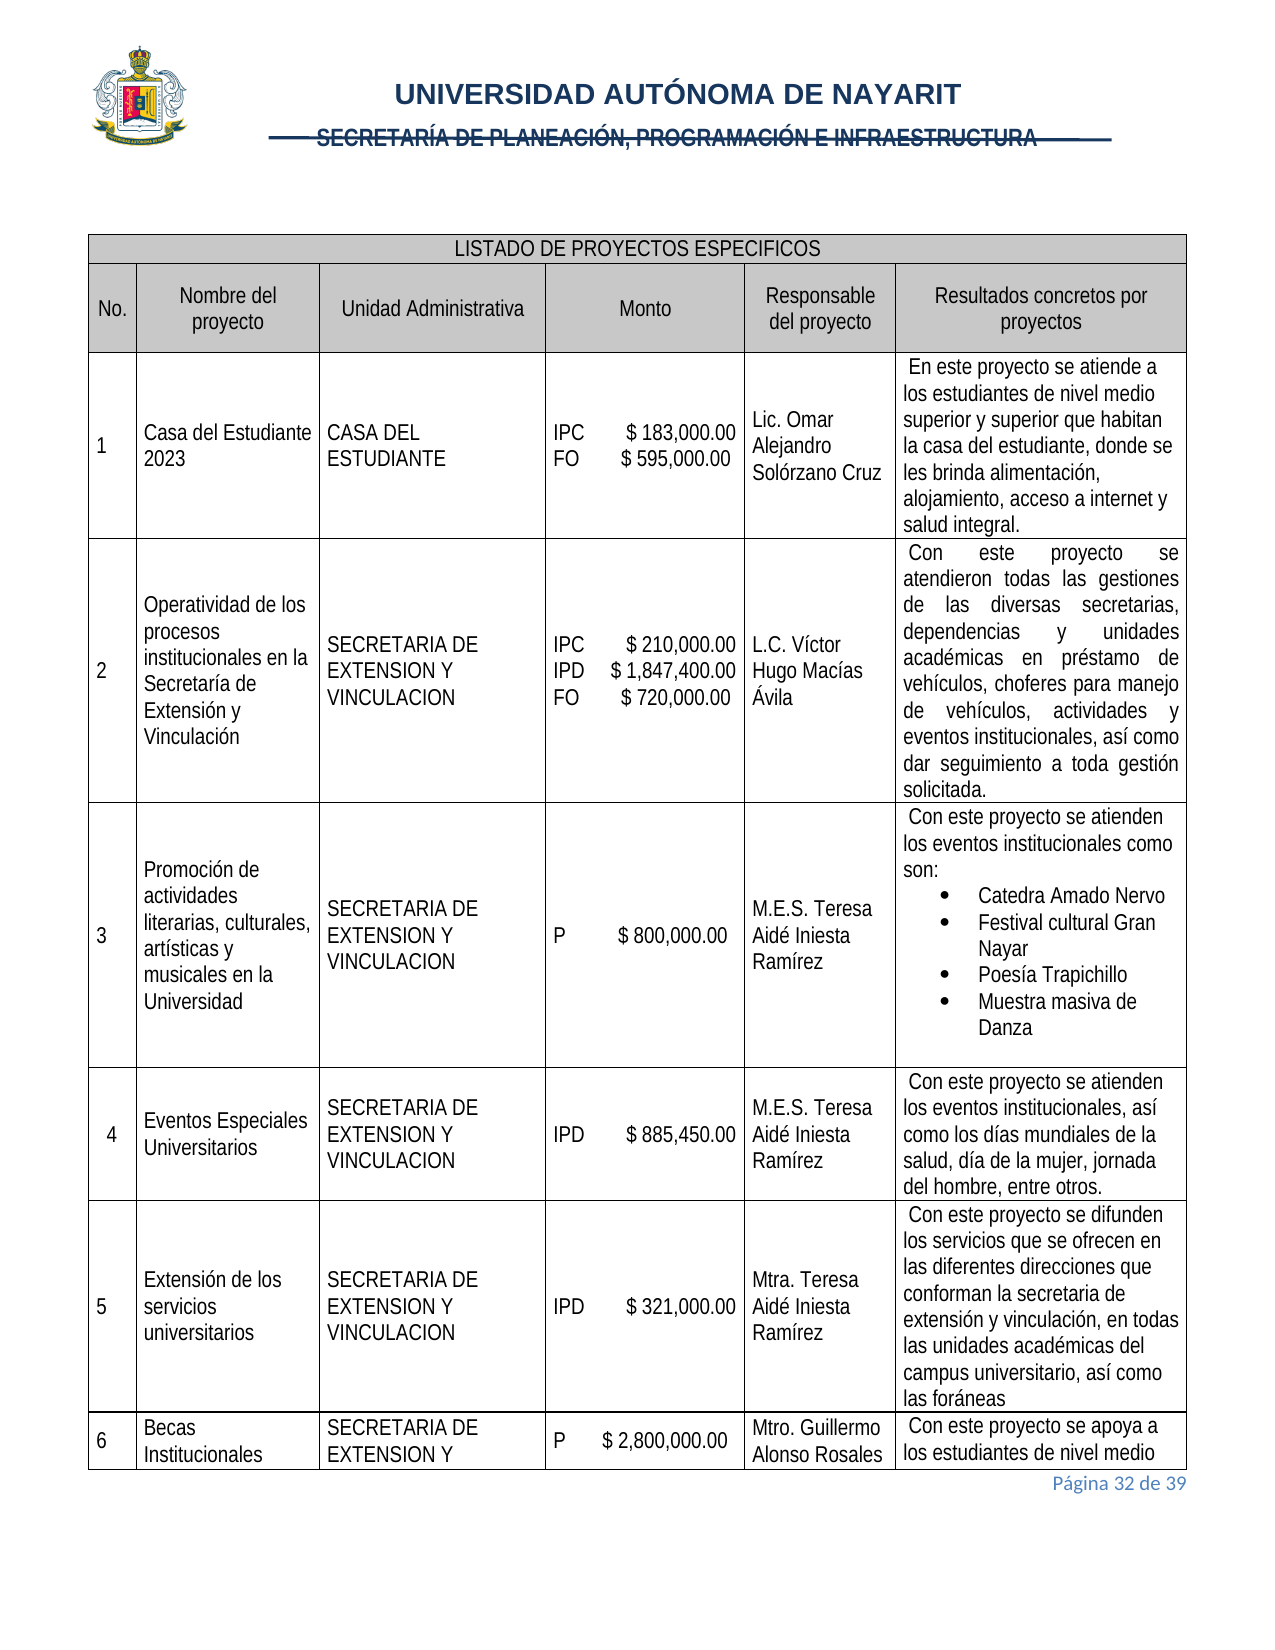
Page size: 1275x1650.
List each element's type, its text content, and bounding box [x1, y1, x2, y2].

table_cell Eventos Especiales Universitarios [137, 1068, 319, 1199]
table_cell Responsable del proyecto [745, 264, 895, 352]
picture [68, 24, 211, 174]
table_cell 6 [89, 1413, 136, 1469]
table_cell P $ 800,000.00 [546, 803, 744, 1067]
table_cell 2 [89, 539, 136, 802]
table_cell Casa del Estudiante 2023 [137, 353, 319, 538]
table_cell Con este proyecto se atienden los eventos institucionales, así como los días mundiales de la salud, día de la mujer, jornada del hombre, entre otros. [896, 1068, 1186, 1199]
table_cell Con este proyecto se difunden los servicios que se ofrecen en las diferentes direcciones que conforman la secretaria de extensión y vinculación, en todas las unidades académicas del campus universitario, así como las foráneas [896, 1201, 1186, 1411]
table_cell IPC $ 183,000.00 FO $ 595,000.00 [546, 353, 744, 538]
table_cell Unidad Administrativa [320, 264, 545, 352]
table_cell M.E.S. Teresa Aidé Iniesta Ramírez [745, 803, 895, 1067]
table_cell Resultados concretos por proyectos [896, 264, 1186, 352]
table_cell Operatividad de los procesos institucionales en la Secretaría de Extensión y Vinculación [137, 539, 319, 802]
table_cell SECRETARIA DE EXTENSION Y VINCULACION [320, 1068, 545, 1199]
table_cell IPD $ 321,000.00 [546, 1201, 744, 1411]
table_cell Mtro. Guillermo Alonso Rosales Pérez [745, 1413, 895, 1469]
table_cell IPC $ 210,000.00 IPD $ 1,847,400.00 FO $ 720,000.00 [546, 539, 744, 802]
table_cell 5 [89, 1201, 136, 1411]
table_cell SECRETARIA DE EXTENSION Y VINCULACION [320, 803, 545, 1067]
table_cell IPD $ 885,450.00 [546, 1068, 744, 1199]
table_cell SECRETARIA DE EXTENSION Y VINCULACION [320, 1413, 545, 1469]
table_cell SECRETARIA DE EXTENSION Y VINCULACION [320, 1201, 545, 1411]
table_cell Becas Institucionales [137, 1413, 319, 1469]
table_cell Con este proyecto se atendieron todas las gestiones de las diversas secretarias, dependencias y unidades académicas en préstamo de vehículos, choferes para manejo de vehículos, actividades y eventos institucionales, así como dar seguimiento a toda gestión solicitada. [896, 539, 1186, 802]
table_cell Monto [546, 264, 744, 352]
table_cell Extensión de los servicios universitarios [137, 1201, 319, 1411]
table_cell 3 [89, 803, 136, 1067]
table_cell LISTADO DE PROYECTOS ESPECIFICOS [89, 235, 1186, 263]
table_cell L.C. Víctor Hugo Macías Ávila [745, 539, 895, 802]
table_cell No. [89, 264, 136, 352]
table_cell Lic. Omar Alejandro Solórzano Cruz [745, 353, 895, 538]
table_cell CASA DEL ESTUDIANTE [320, 353, 545, 538]
table_cell Mtra. Teresa Aidé Iniesta Ramírez [745, 1201, 895, 1411]
table_cell 1 [89, 353, 136, 538]
table_cell En este proyecto se atiende a los estudiantes de nivel medio superior y superior que habitan la casa del estudiante, donde se les brinda alimentación, alojamiento, acceso a internet y salud integral. [896, 353, 1186, 538]
table_cell Con este proyecto se atienden los eventos institucionales como son: Catedra Amado Nervo Festival cultural Gran Nayar Poesía Trapichillo Muestra masiva de Danza [896, 803, 1186, 1067]
table_cell Nombre del proyecto [137, 264, 319, 352]
table_cell Promoción de actividades literarias, culturales, artísticas y musicales en la Universidad [137, 803, 319, 1067]
table_cell M.E.S. Teresa Aidé Iniesta Ramírez [745, 1068, 895, 1199]
table_cell SECRETARIA DE EXTENSION Y VINCULACION [320, 539, 545, 802]
table_cell P $ 2,800,000.00 [546, 1413, 744, 1469]
table_cell 4 [89, 1068, 136, 1199]
